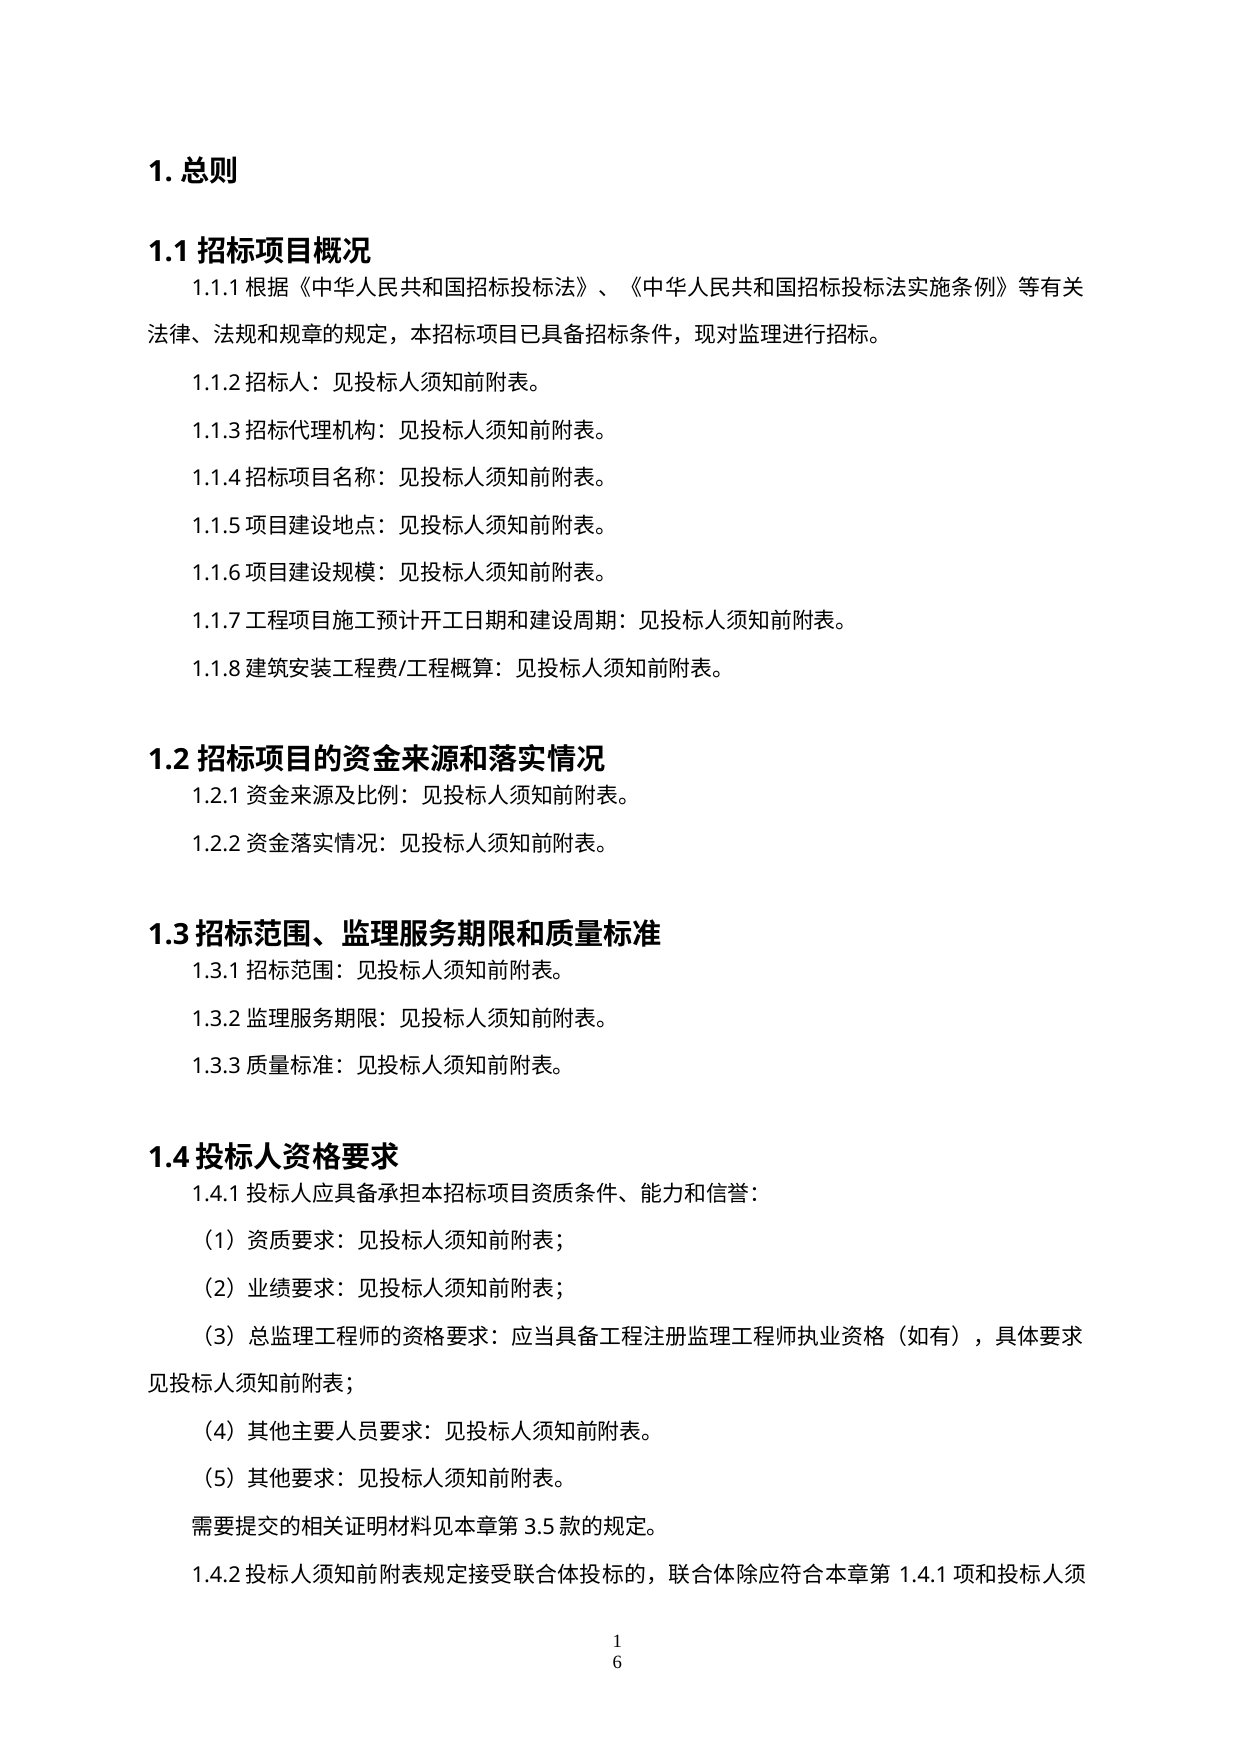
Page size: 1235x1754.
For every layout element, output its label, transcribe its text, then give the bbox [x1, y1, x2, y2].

text （2）业绩要求：见投标人须知前附表； [148, 1271, 1087, 1303]
text （4）其他主要人员要求：见投标人须知前附表。 [148, 1414, 1087, 1446]
text 1.3.3 质量标准：见投标人须知前附表。 [148, 1048, 1087, 1080]
text 1.1.4招标项目名称：见投标人须知前附表。 [148, 460, 1087, 492]
text 1.2.1 资金来源及比例：见投标人须知前附表。 [148, 778, 1087, 810]
text 需要提交的相关证明材料见本章第3.5款的规定。 [148, 1509, 1087, 1541]
text 1.2 招标项目的资金来源和落实情况 [148, 736, 1087, 778]
text 1.1.1根据《中华人民共和国招标投标法》、《中华人民共和国招标投标法实施条例》等有关法律、法规和规章的规定，本招标项目已具备招标条件，现对监理进行招标。 [148, 270, 1087, 349]
text 1.1.3招标代理机构：见投标人须知前附表。 [148, 413, 1087, 444]
text （5）其他要求：见投标人须知前附表。 [148, 1461, 1087, 1493]
text 1.1.8建筑安装工程费/工程概算：见投标人须知前附表。 [148, 651, 1087, 682]
text 1.3招标范围、监理服务期限和质量标准 [148, 911, 1087, 953]
text 1.1.6项目建设规模：见投标人须知前附表。 [148, 555, 1087, 587]
text 1. 总则 [148, 148, 1087, 190]
text 1.1.7工程项目施工预计开工日期和建设周期：见投标人须知前附表。 [148, 603, 1087, 635]
text （1）资质要求：见投标人须知前附表； [148, 1223, 1087, 1255]
text 1.4投标人资格要求 [148, 1133, 1087, 1176]
text 1.1 招标项目概况 [148, 227, 1087, 270]
text （3）总监理工程师的资格要求：应当具备工程注册监理工程师执业资格（如有），具体要求见投标人须知前附表； [148, 1319, 1087, 1398]
text 1.1.2招标人：见投标人须知前附表。 [148, 365, 1087, 397]
text 1.4.1 投标人应具备承担本招标项目资质条件、能力和信誉： [148, 1176, 1087, 1208]
text 1.3.1 招标范围：见投标人须知前附表。 [148, 953, 1087, 985]
text 1.3.2 监理服务期限：见投标人须知前附表。 [148, 1001, 1087, 1033]
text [148, 1557, 1087, 1588]
text 1.2.2 资金落实情况：见投标人须知前附表。 [148, 826, 1087, 857]
text 1.1.5项目建设地点：见投标人须知前附表。 [148, 508, 1087, 539]
